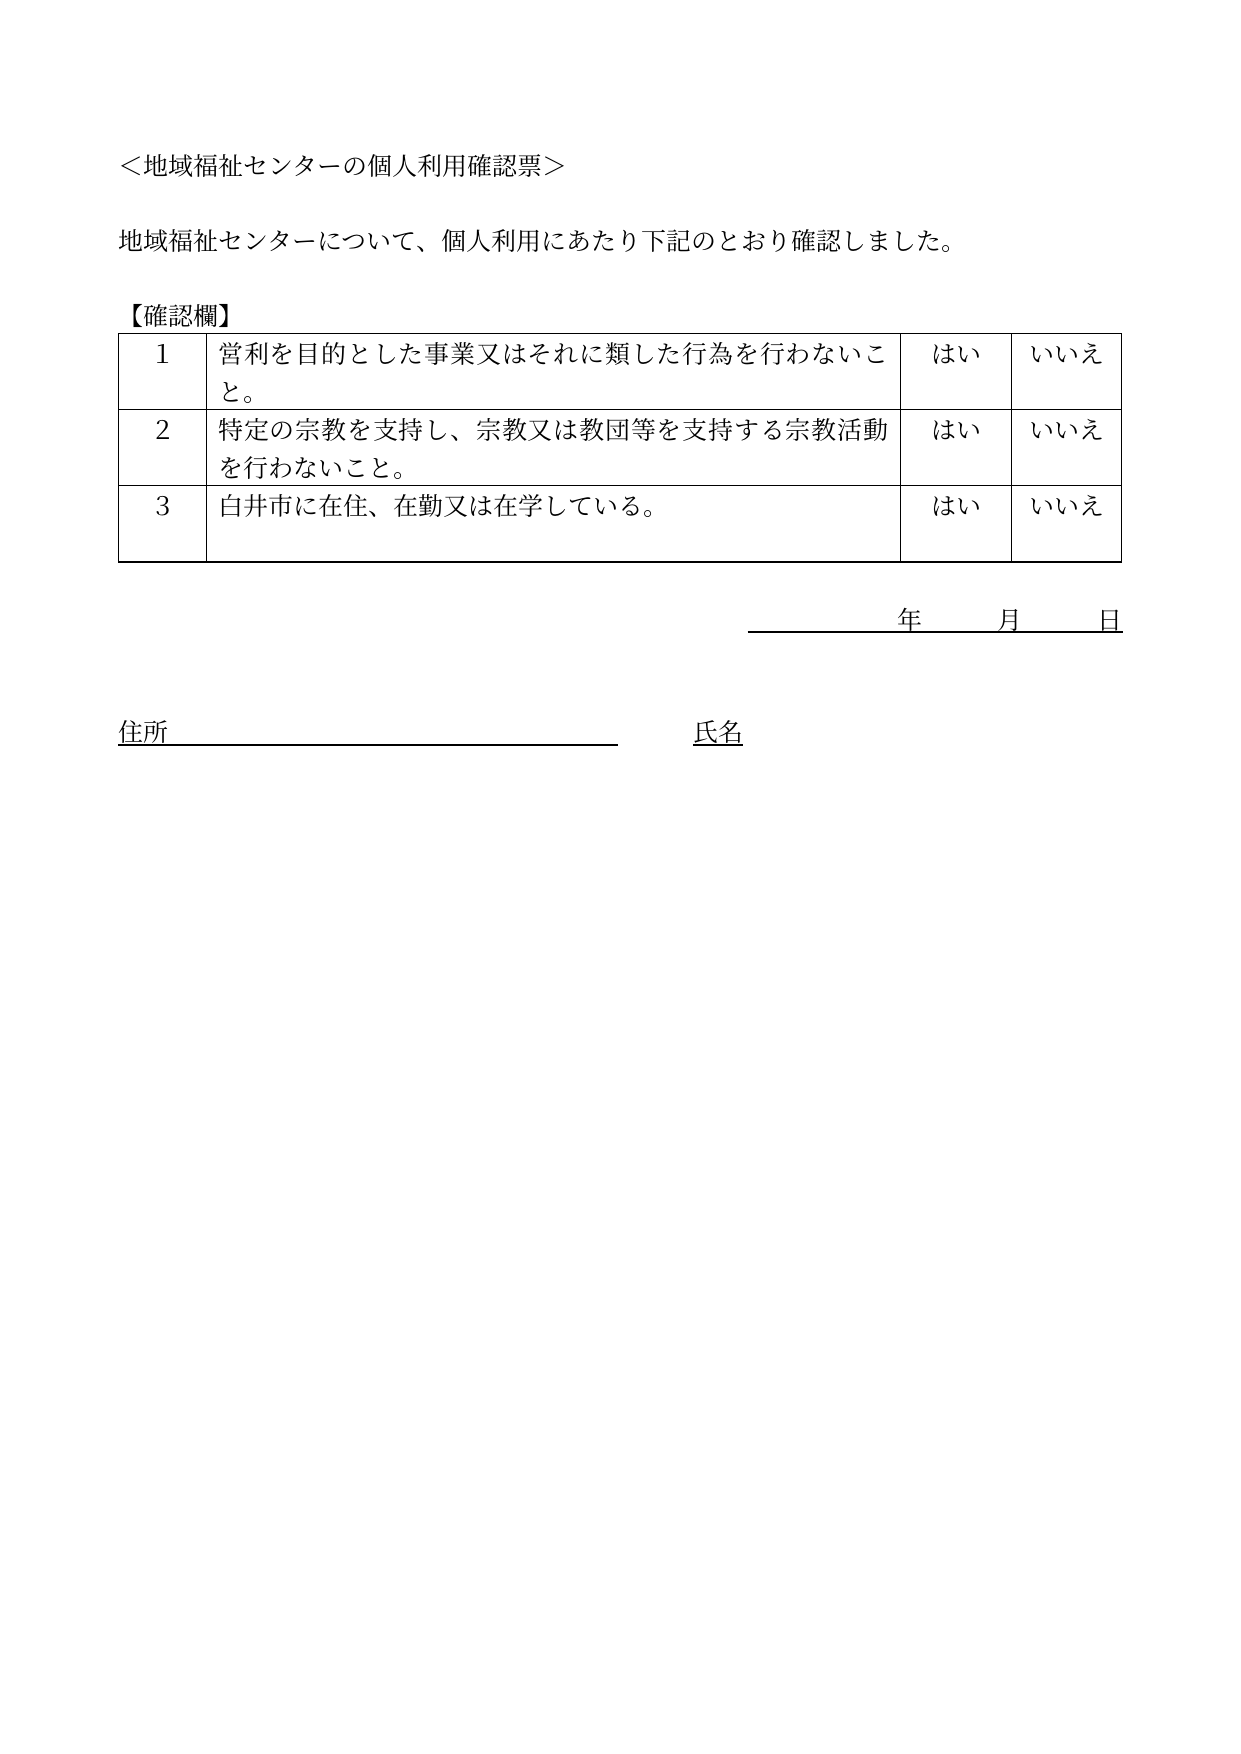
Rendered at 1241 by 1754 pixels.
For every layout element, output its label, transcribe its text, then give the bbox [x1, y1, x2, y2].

text 年 月 日 [118, 600, 1122, 637]
table_cell 特定の宗教を支持し、宗教又は教団等を支持する宗教活動を行わないこと。 [207, 410, 900, 485]
table_header はい [901, 334, 1011, 409]
text ＜地域福祉センターの個人利用確認票＞ [118, 146, 1122, 183]
table_cell ３ [119, 486, 206, 561]
text 【確認欄】 [118, 296, 1122, 333]
table_cell はい [901, 410, 1011, 485]
table_cell いいえ [1012, 486, 1121, 561]
table_header いいえ [1012, 334, 1121, 409]
table_cell はい [901, 486, 1011, 561]
table_header １ [119, 334, 206, 409]
table_cell ２ [119, 410, 206, 485]
table_header 営利を目的とした事業又はそれに類した行為を行わないこと。 [207, 334, 900, 409]
table_cell いいえ [1012, 410, 1121, 485]
text 住所 氏名 [118, 712, 1122, 750]
text 地域福祉センターについて、個人利用にあたり下記のとおり確認しました。 [118, 221, 1122, 258]
table_cell 白井市に在住、在勤又は在学している。 [207, 486, 900, 561]
